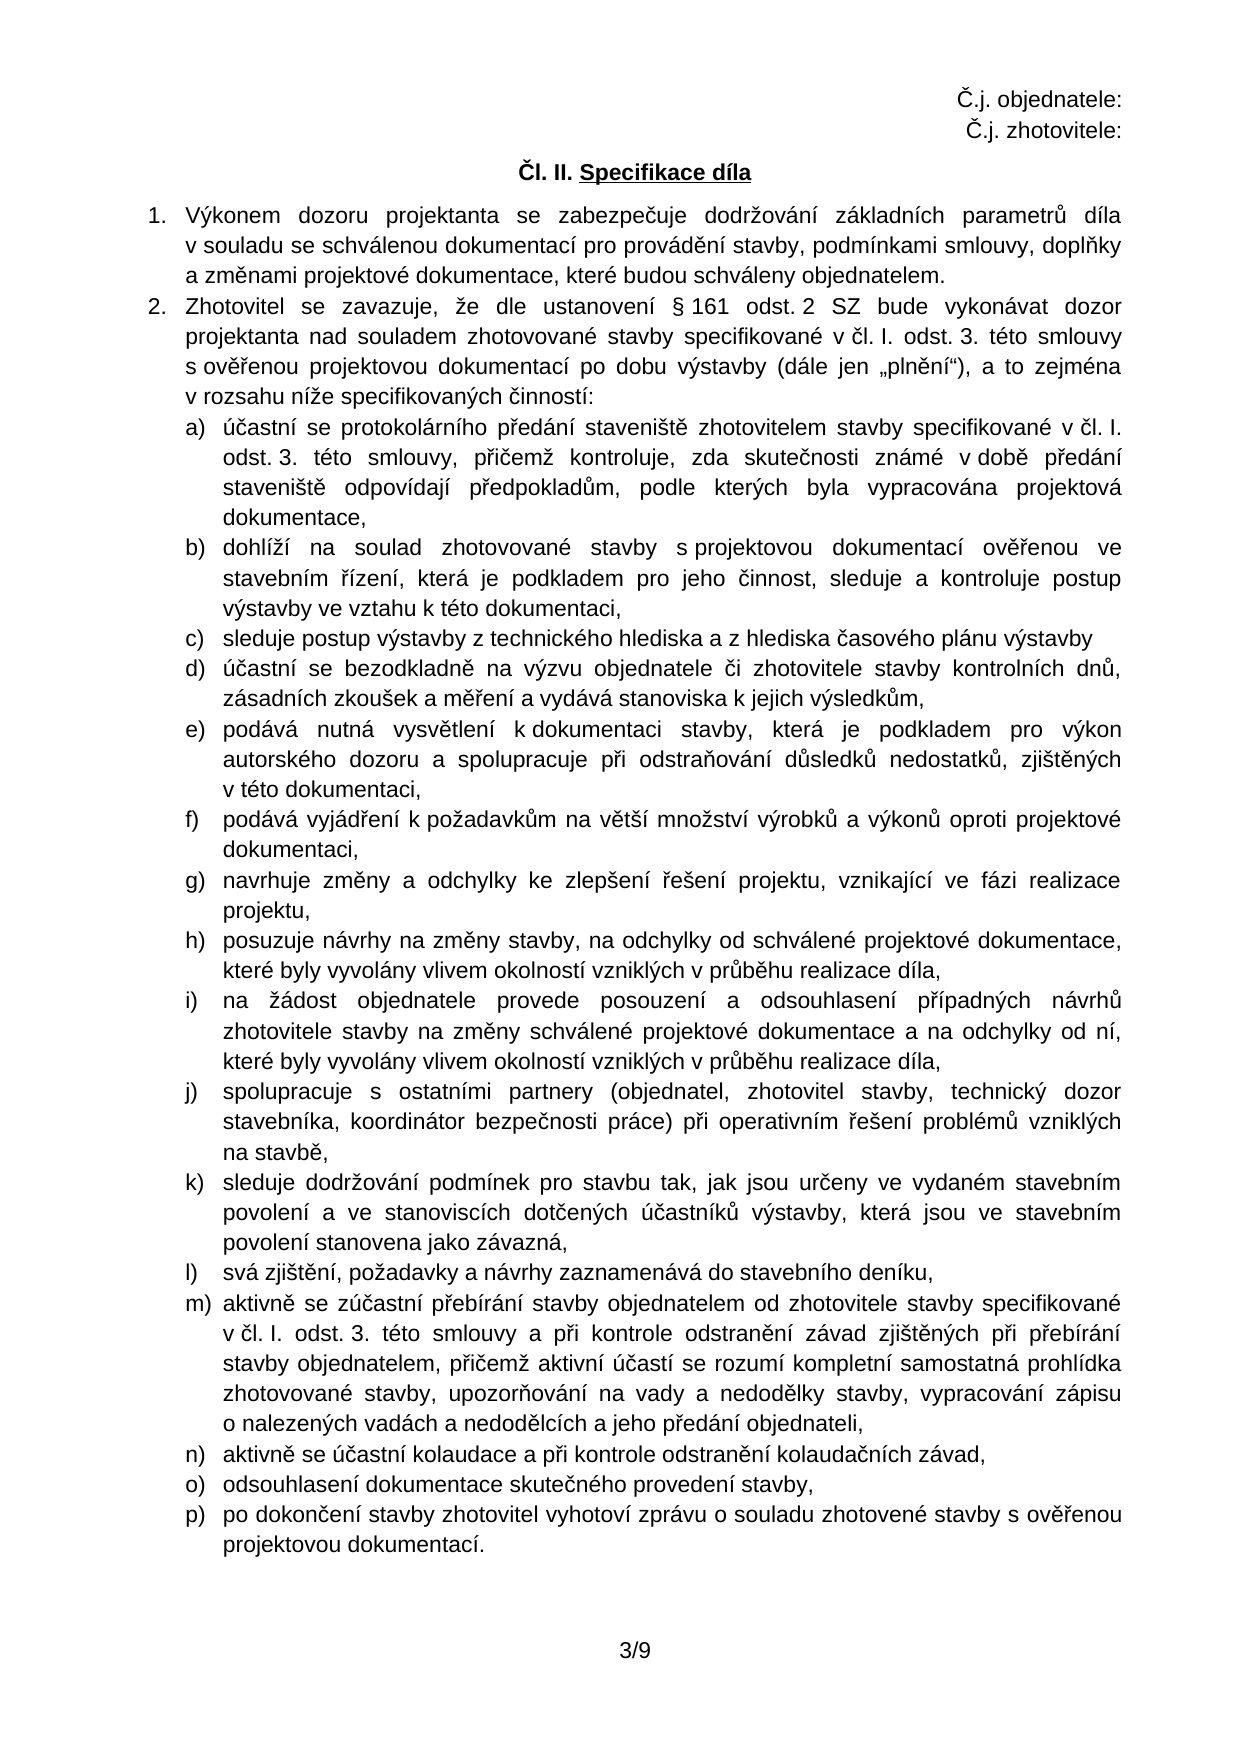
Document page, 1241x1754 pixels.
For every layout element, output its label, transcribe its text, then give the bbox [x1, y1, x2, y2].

list po dokončení stavby zhotovitel vyhotoví zprávu o souladu zhotovené stavby s ověřenou projektovou dokumentací. [185, 1501, 1122, 1557]
text Specifikace díla [148, 159, 1122, 186]
list podává nutná vysvětlení k dokumentaci stavby, která je podkladem pro výkon autorského dozoru a spolupracuje při odstraňování důsledků nedostatků, zjištěných v této dokumentaci, [185, 716, 1122, 802]
list spolupracuje s ostatními partnery (objednatel, zhotovitel stavby, technický dozor stavebníka, koordinátor bezpečnosti práce) při operativním řešení problémů vzniklých na stavbě, [185, 1078, 1122, 1165]
list aktivně se zúčastní přebírání stavby objednatelem od zhotovitele stavby specifikované v čl. I. odst. 3. této smlouvy a při kontrole odstranění závad zjištěných při přebírání stavby objednatelem, přičemž aktivní účastí se rozumí kompletní samostatná prohlídka zhotovované stavby, upozorňování na vady a nedodělky stavby, vypracování zápisu o nalezených vadách a nedodělcích a jeho předání objednateli, [185, 1289, 1122, 1437]
list navrhuje změny a odchylky ke zlepšení řešení projektu, vznikající ve fázi realizace projektu, [185, 867, 1122, 923]
list odsouhlasení dokumentace skutečného provedení stavby, [185, 1471, 1122, 1497]
list podává vyjádření k požadavkům na větší množství výrobků a výkonů oproti projektové dokumentaci, [185, 806, 1122, 863]
list dohlíží na soulad zhotovované stavby s projektovou dokumentací ověřenou ve stavebním řízení, která je podkladem pro jeho činnost, sleduje a kontroluje postup výstavby ve vztahu k této dokumentaci, [185, 534, 1122, 621]
list na žádost objednatele provede posouzení a odsouhlasení případných návrhů zhotovitele stavby na změny schválené projektové dokumentace a na odchylky od ní, které byly vyvolány vlivem okolností vzniklých v průběhu realizace díla, [185, 987, 1122, 1074]
list sleduje postup výstavby z technického hlediska a z hlediska časového plánu výstavby [185, 625, 1122, 651]
list Výkonem dozoru projektanta se zabezpečuje dodržování základních parametrů díla v souladu se schválenou dokumentací pro provádění stavby, podmínkami smlouvy, doplňky a změnami projektové dokumentace, které budou schváleny objednatelem. [148, 202, 1122, 289]
list sleduje dodržování podmínek pro stavbu tak, jak jsou určeny ve vydaném stavebním povolení a ve stanoviscích dotčených účastníků výstavby, která jsou ve stavebním povolení stanovena jako závazná, [185, 1169, 1122, 1255]
list aktivně se účastní kolaudace a při kontrole odstranění kolaudačních závad, [185, 1441, 1122, 1467]
list Zhotovitel se zavazuje, že dle ustanovení § 161 odst. 2 SZ bude vykonávat dozor projektanta nad souladem zhotovované stavby specifikované v čl. I. odst. 3. této smlouvy s ověřenou projektovou dokumentací po dobu výstavby (dále jen „plnění“), a to zejména v rozsahu níže specifikovaných činností: [148, 293, 1122, 409]
list účastní se bezodkladně na výzvu objednatele či zhotovitele stavby kontrolních dnů, zásadních zkoušek a měření a vydává stanoviska k jejich výsledkům, [185, 655, 1122, 712]
list posuzuje návrhy na změny stavby, na odchylky od schválené projektové dokumentace, které byly vyvolány vlivem okolností vzniklých v průběhu realizace díla, [185, 927, 1122, 983]
list svá zjištění, požadavky a návrhy zaznamenává do stavebního deníku, [185, 1259, 1122, 1286]
list účastní se protokolárního předání staveniště zhotovitelem stavby specifikované v čl. I. odst. 3. této smlouvy, přičemž kontroluje, zda skutečnosti známé v době předání staveniště odpovídají předpokladům, podle kterých byla vypracována projektová dokumentace, [185, 413, 1122, 530]
